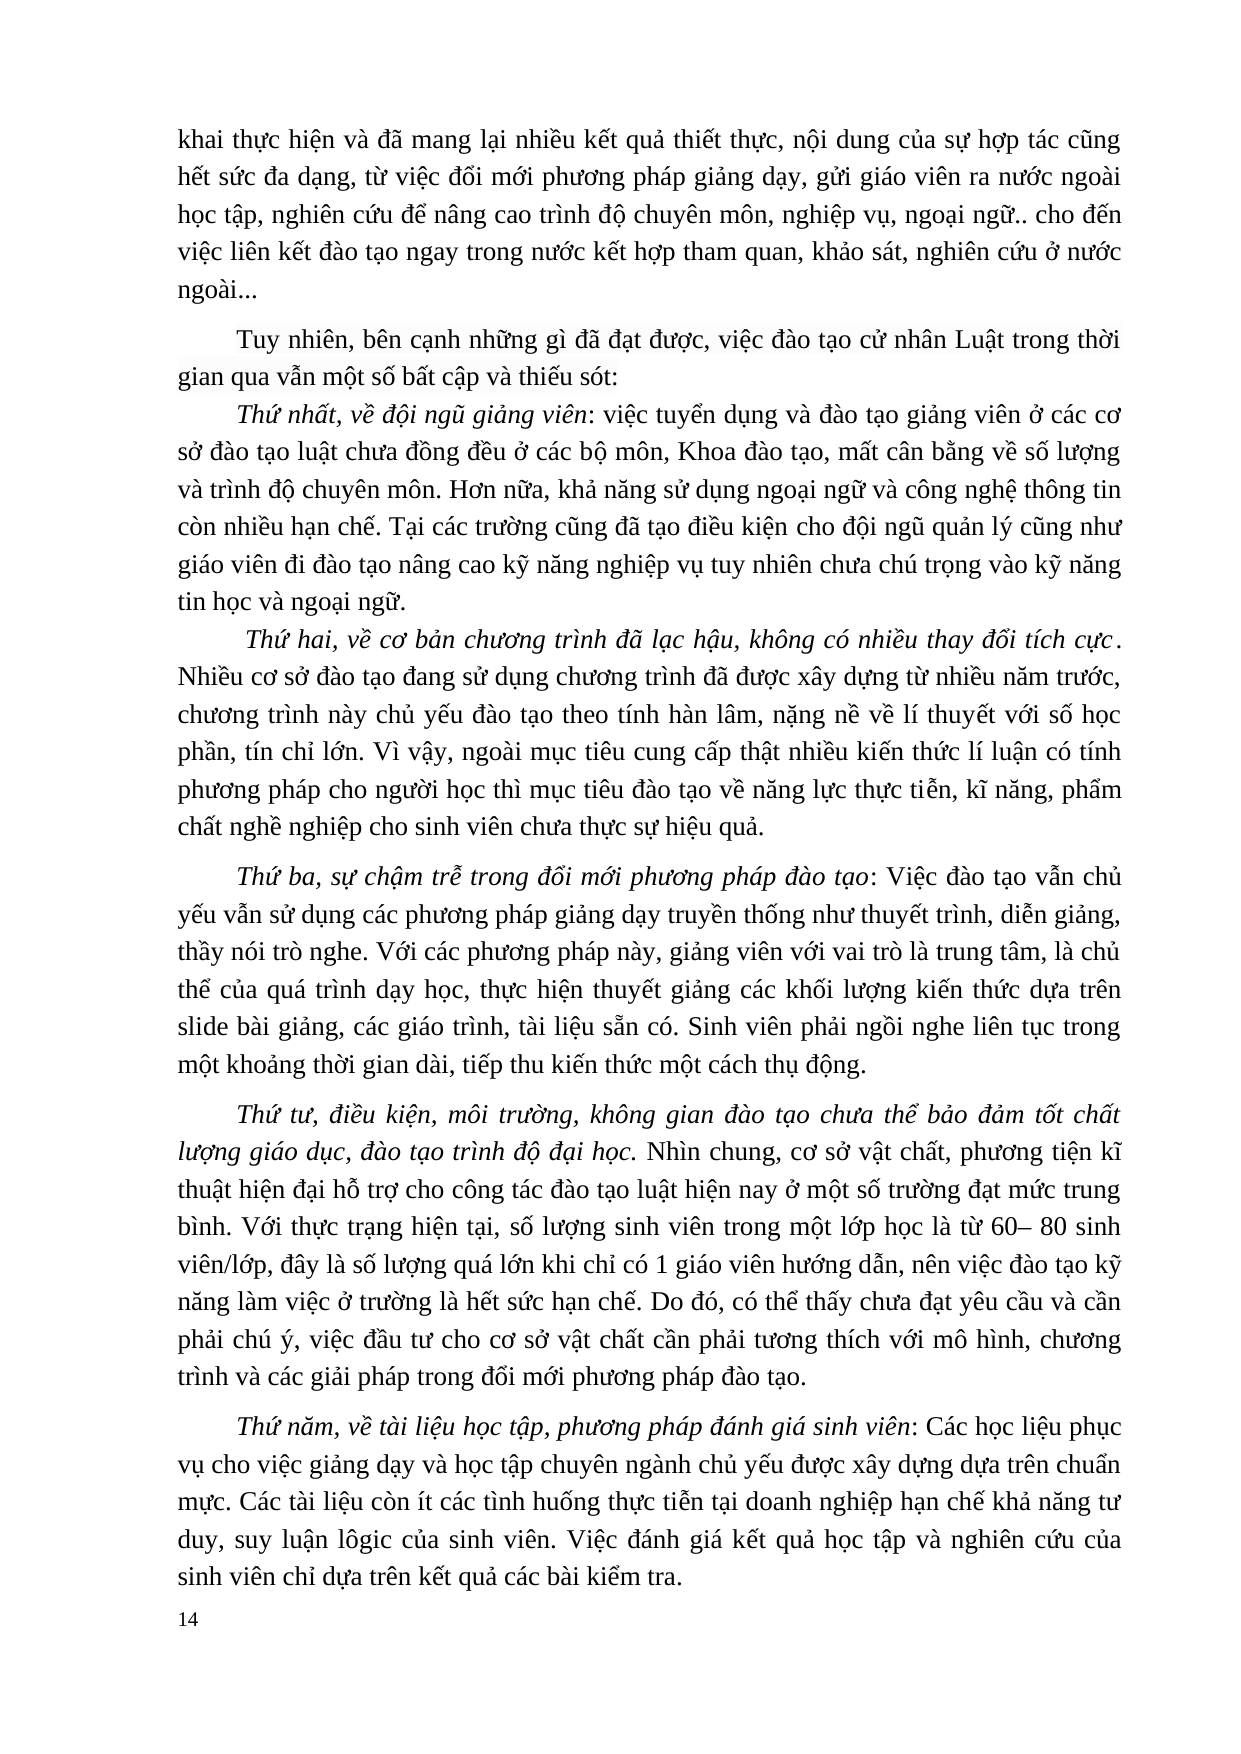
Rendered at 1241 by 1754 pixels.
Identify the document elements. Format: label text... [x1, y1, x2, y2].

text Thứ năm, về tài liệu học tập, phương pháp đánh giá sinh viên: Các học liệu phục vụ cho việc giảng dạy và học tập chuyên ngành chủ yếu được xây dựng dựa trên chuẩn mực. Các tài liệu còn ít các tình huống thực tiễn tại doanh nghiệp hạn chế khả năng tư duy, suy luận lôgic của sinh viên. Việc đánh giá kết quả học tập và nghiên cứu của sinh viên chỉ dựa trên kết quả các bài kiểm tra. [177, 1406, 1122, 1593]
text Thứ tư, điều kiện, môi trường, không gian đào tạo chưa thể bảo đảm tốt chất lượng giáo dục, đào tạo trình độ đại học. Nhìn chung, cơ sở vật chất, phương tiện kĩ thuật hiện đại hỗ trợ cho công tác đào tạo luật hiện nay ở một số trường đạt mức trung bình. Với thực trạng hiện tại, số lượng sinh viên trong một lớp học là từ 60– 80 sinh viên/lớp, đây là số lượng quá lớn khi chỉ có 1 giáo viên hướng dẫn, nên việc đào tạo kỹ năng làm việc ở trường là hết sức hạn chế. Do đó, có thể thấy chưa đạt yêu cầu và cần phải chú ý, việc đầu tư cho cơ sở vật chất cần phải tương thích với mô hình, chương trình và các giải pháp trong đổi mới phương pháp đào tạo. [177, 1093, 1122, 1393]
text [177, 118, 1122, 306]
list Tuy nhiên, bên cạnh những gì đã đạt được, việc đào tạo cử nhân Luật trong thời gian qua vẫn một số bất cập và thiếu sót: [177, 318, 1122, 393]
text Thứ ba, sự chậm trễ trong đổi mới phương pháp đào tạo: Việc đào tạo vẫn chủ yếu vẫn sử dụng các phương pháp giảng dạy truyền thống như thuyết trình, diễn giảng, thầy nói trò nghe. Với các phương pháp này, giảng viên với vai trò là trung tâm, là chủ thể của quá trình dạy học, thực hiện thuyết giảng các khối lượng kiến thức dựa trên slide bài giảng, các giáo trình, tài liệu sẵn có. Sinh viên phải ngồi nghe liên tục trong một khoảng thời gian dài, tiếp thu kiến thức một cách thụ động. [177, 856, 1122, 1081]
list Thứ nhất, về đội ngũ giảng viên: việc tuyển dụng và đào tạo giảng viên ở các cơ sở đào tạo luật chưa đồng đều ở các bộ môn, Khoa đào tạo, mất cân bằng về số lượng và trình độ chuyên môn. Hơn nữa, khả năng sử dụng ngoại ngữ và công nghệ thông tin còn nhiều hạn chế. Tại các trường cũng đã tạo điều kiện cho đội ngũ quản lý cũng như giáo viên đi đào tạo nâng cao kỹ năng nghiệp vụ tuy nhiên chưa chú trọng vào kỹ năng tin học và ngoại ngữ. [177, 393, 1122, 618]
list Thứ hai, về cơ bản chương trình đã lạc hậu, không có nhiều thay đổi tích cực. Nhiều cơ sở đào tạo đang sử dụng chương trình đã được xây dựng từ nhiều năm trước, chương trình này chủ yếu đào tạo theo tính hàn lâm, nặng nề về lí thuyết với số học phần, tín chỉ lớn. Vì vậy, ngoài mục tiêu cung cấp thật nhiều kiến thức lí luận có tính phương pháp cho người học thì mục tiêu đào tạo về năng lực thực tiễn, kĩ năng, phẩm chất nghề nghiệp cho sinh viên chưa thực sự hiệu quả. [177, 618, 1122, 843]
